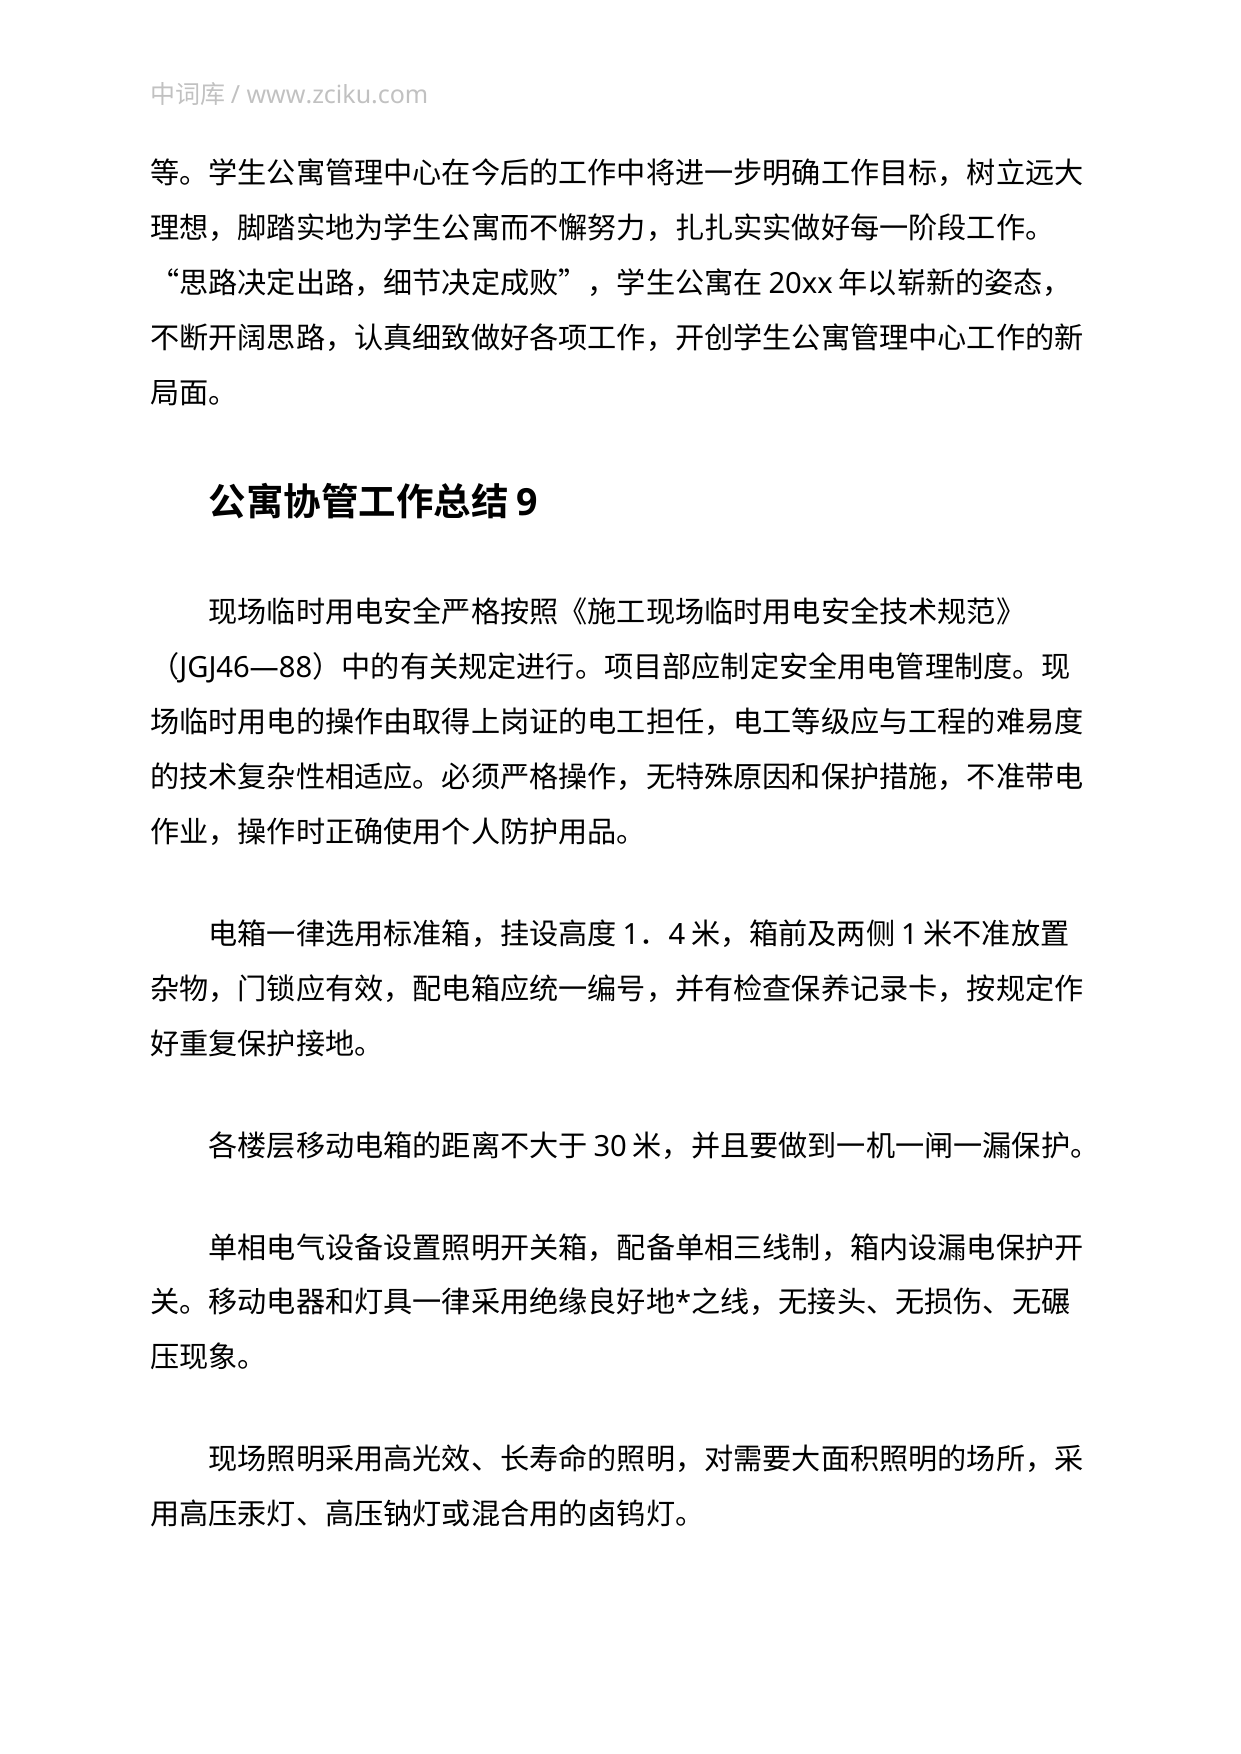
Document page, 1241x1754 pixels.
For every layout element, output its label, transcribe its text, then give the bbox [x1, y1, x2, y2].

text 现场照明采用高光效、长寿命的照明，对需要大面积照明的场所，采用高压汞灯、高压钠灯或混合用的卤钨灯。 [150, 1436, 1090, 1533]
text 现场临时用电安全严格按照《施工现场临时用电安全技术规范》（JGJ46—88）中的有关规定进行。项目部应制定安全用电管理制度。现场临时用电的操作由取得上岗证的电工担任，电工等级应与工程的难易度的技术复杂性相适应。必须严格操作，无特殊原因和保护措施，不准带电作业，操作时正确使用个人防护用品。 [150, 589, 1090, 851]
text 电箱一律选用标准箱，挂设高度1．4米，箱前及两侧1米不准放置杂物，门锁应有效，配电箱应统一编号，并有检查保养记录卡，按规定作好重复保护接地。 [150, 911, 1090, 1063]
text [150, 150, 1090, 412]
text 单相电气设备设置照明开关箱，配备单相三线制，箱内设漏电保护开关。移动电器和灯具一律采用绝缘良好地*之线，无接头、无损伤、无碾压现象。 [150, 1224, 1090, 1376]
text 公寓协管工作总结9 [150, 471, 1090, 526]
text 各楼层移动电箱的距离不大于30米，并且要做到一机一闸一漏保护。 [150, 1122, 1090, 1164]
